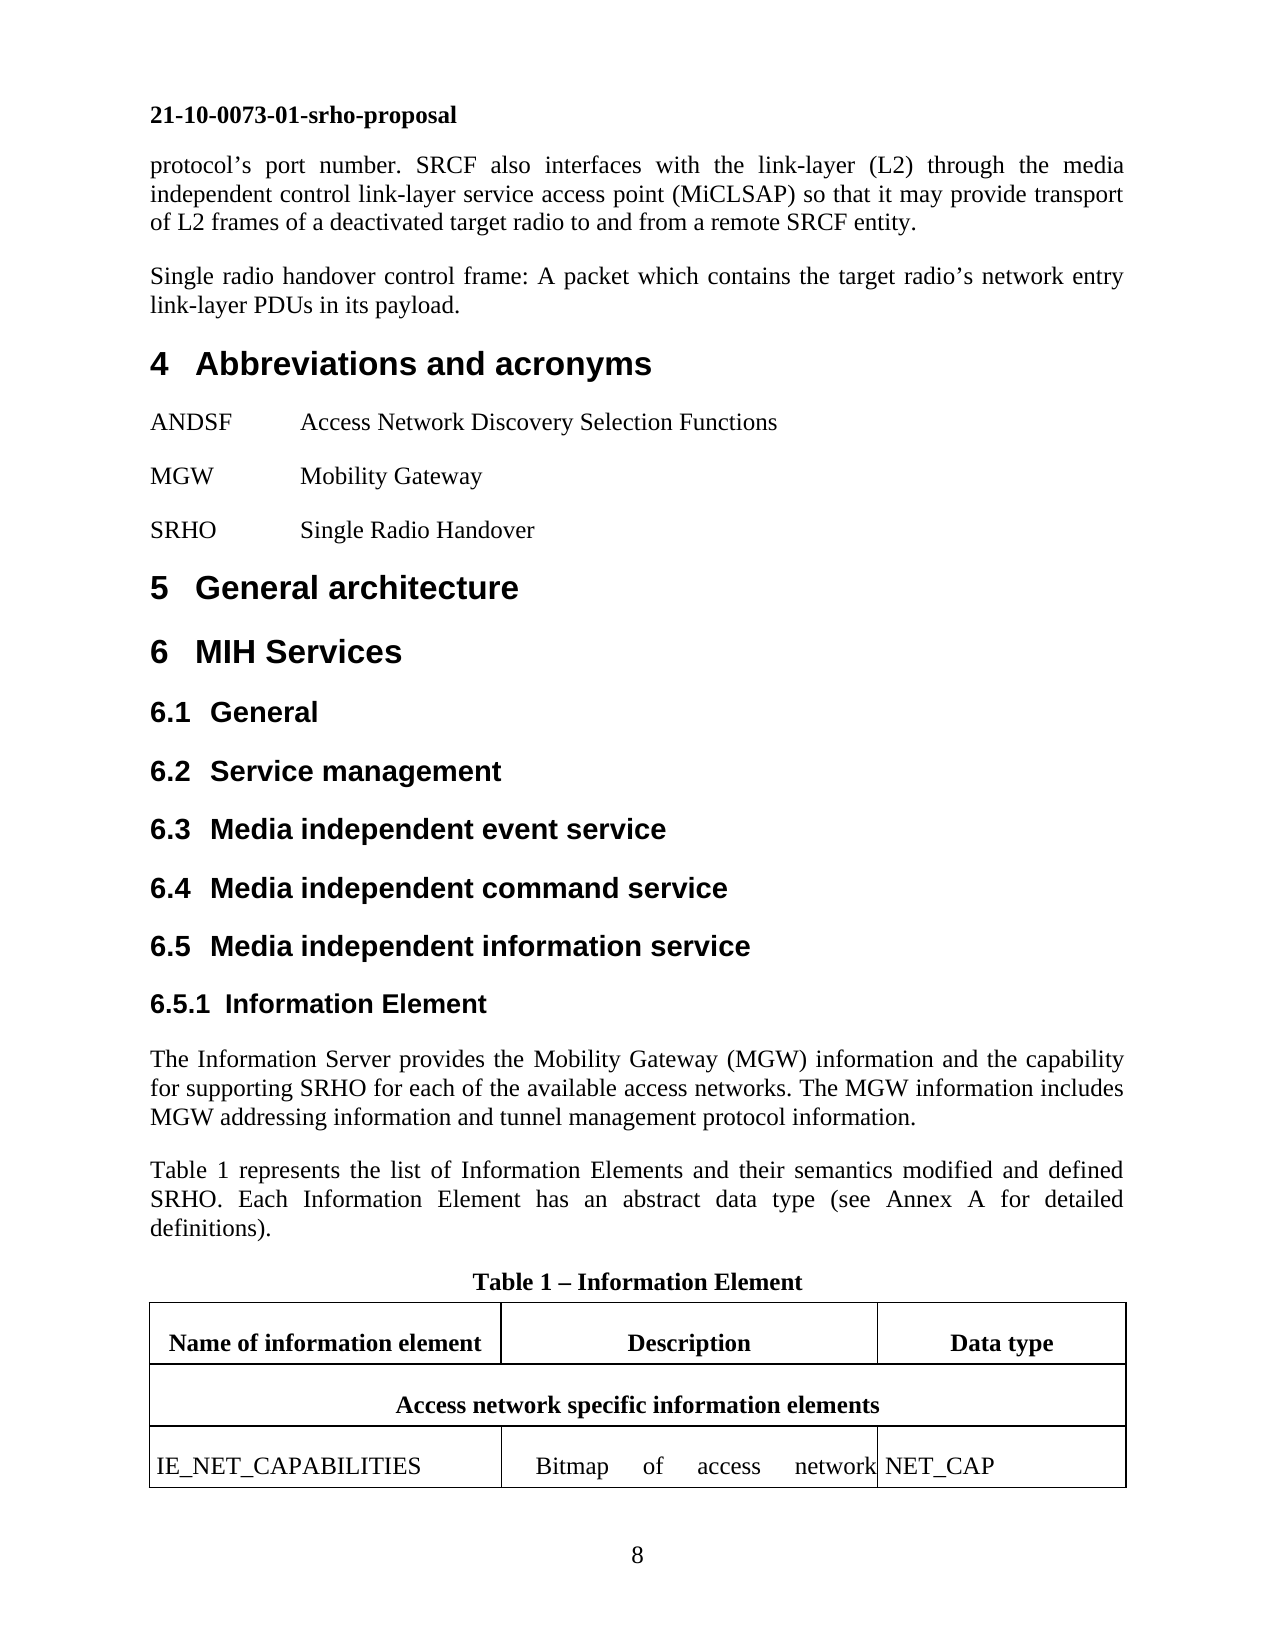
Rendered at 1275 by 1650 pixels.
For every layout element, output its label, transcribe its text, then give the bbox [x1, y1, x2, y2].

subtitle Media independent command service [150, 871, 1125, 904]
table_header Data type [878, 1303, 1125, 1363]
table_cell NET_CAP [878, 1427, 1125, 1486]
subtitle Abbreviations and acronyms [150, 344, 1125, 382]
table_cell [502, 1427, 877, 1486]
text Table 1 represents the list of Information Elements and their semantics modified and defined SRHO. Each Information Element has an abstract data type (see Annex A for detailed definitions). [150, 1156, 1125, 1242]
text Single radio handover control frame: A packet which contains the target radio’s network entry link-layer PDUs in its payload. [150, 261, 1125, 319]
text ANDSF Access Network Discovery Selection Functions [150, 407, 1125, 436]
subtitle General [150, 695, 1125, 729]
text The Information Server provides the Mobility Gateway (MGW) information and the capability for supporting SRHO for each of the available access networks. The MGW information includes MGW addressing information and tunnel management protocol information. [150, 1044, 1125, 1131]
text Table 1 – Information Element [150, 1267, 1125, 1296]
subtitle Service management [150, 754, 1125, 787]
table_header Description [502, 1303, 877, 1363]
text SRHO Single Radio Handover [150, 515, 1125, 543]
table_cell IE_NET_CAPABILITIES [150, 1427, 501, 1486]
text MGW Mobility Gateway [150, 461, 1125, 490]
table_cell Access network specific information elements [150, 1365, 1125, 1425]
subtitle Media independent information service [150, 929, 1125, 963]
subtitle MIH Services [150, 632, 1125, 670]
subtitle Information Element [150, 988, 1125, 1019]
subtitle General architecture [150, 568, 1125, 607]
table_header Name of information element [150, 1303, 500, 1363]
subtitle Media independent event service [150, 812, 1125, 846]
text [150, 150, 1125, 236]
